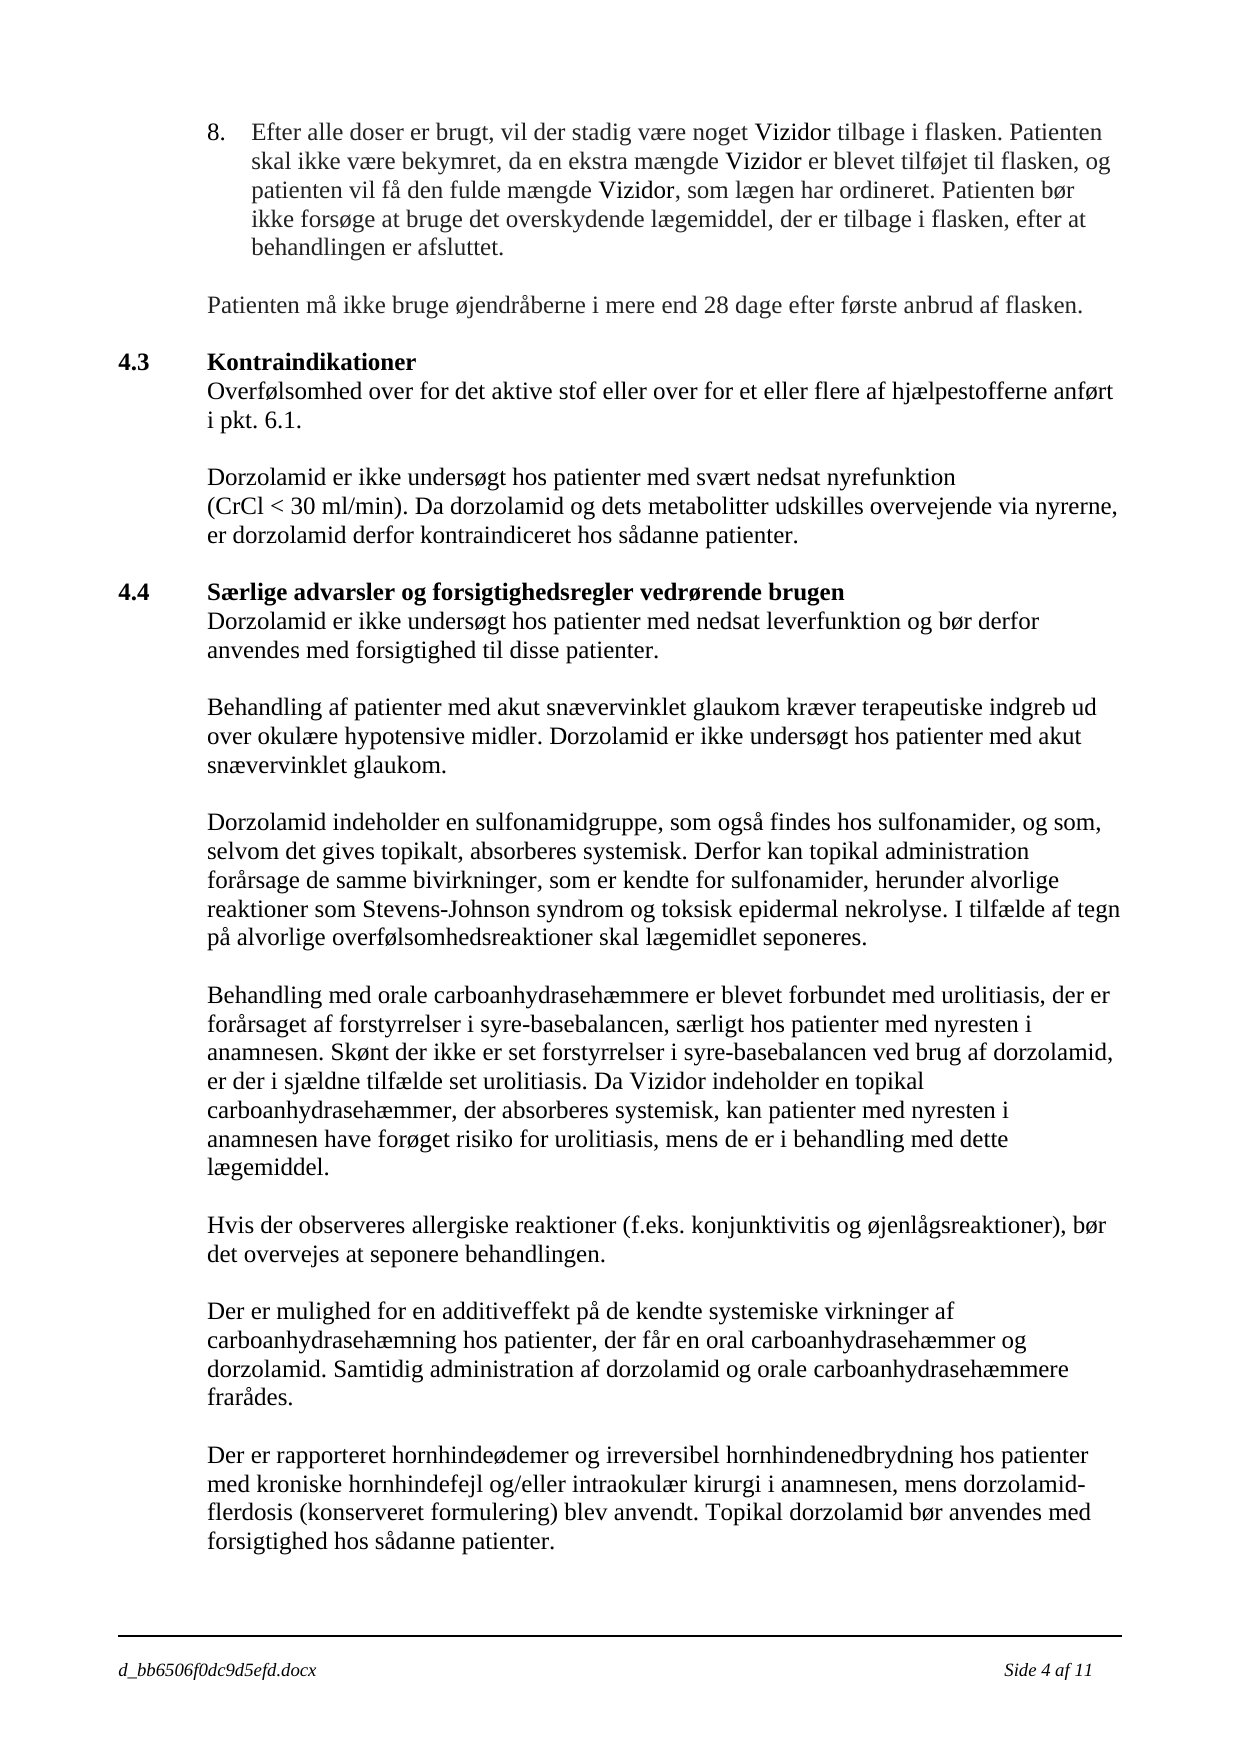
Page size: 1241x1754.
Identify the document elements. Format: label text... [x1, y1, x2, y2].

text Dorzolamid er ikke undersøgt hos patienter med svært nedsat nyrefunktion (CrCl < 30 ml/min). Da dorzolamid og dets metabolitter udskilles overvejende via nyrerne, er dorzolamid derfor kontraindiceret hos sådanne patienter. [207, 462, 1122, 549]
text Der er rapporteret hornhindeødemer og irreversibel hornhindenedbrydning hos patienter med kroniske hornhindefejl og/eller intraokulær kirurgi i anamnesen, mens dorzolamid-flerdosis (konserveret formulering) blev anvendt. Topikal dorzolamid bør anvendes med forsigtighed hos sådanne patienter. [207, 1440, 1122, 1555]
text Behandling af patienter med akut snævervinklet glaukom kræver terapeutiske indgreb ud over okulære hypotensive midler. Dorzolamid er ikke undersøgt hos patienter med akut snævervinklet glaukom. [207, 692, 1122, 779]
text Hvis der observeres allergiske reaktioner (f.eks. konjunktivitis og øjenlågsreaktioner), bør det overvejes at seponere behandlingen. [207, 1210, 1122, 1267]
text 4.4 Særlige advarsler og forsigtighedsregler vedrørende brugen [118, 577, 1122, 606]
list Efter alle doser er brugt, vil der stadig være noget Vizidor tilbage i flasken. Patienten skal ikke være bekymret, da en ekstra mængde Vizidor er blevet tilføjet til flasken, og patienten vil få den fulde mængde Vizidor, som lægen har ordineret. Patienten bør ikke forsøge at bruge det overskydende lægemiddel, der er tilbage i flasken, efter at behandlingen er afsluttet. [207, 117, 1122, 261]
text Patienten må ikke bruge øjendråberne i mere end 28 dage efter første anbrud af flasken. [207, 290, 1122, 319]
text 4.3 Kontraindikationer [118, 347, 1122, 376]
text Der er mulighed for en additiveffekt på de kendte systemiske virkninger af carboanhydrasehæmning hos patienter, der får en oral carboanhydrasehæmmer og dorzolamid. Samtidig administration af dorzolamid og orale carboanhydrasehæmmere frarådes. [207, 1296, 1122, 1411]
text Overfølsomhed over for det aktive stof eller over for et eller flere af hjælpestofferne anført i pkt. 6.1. [207, 376, 1122, 434]
text Dorzolamid indeholder en sulfonamidgruppe, som også findes hos sulfonamider, og som, selvom det gives topikalt, absorberes systemisk. Derfor kan topikal administration forårsage de samme bivirkninger, som er kendte for sulfonamider, herunder alvorlige reaktioner som Stevens-Johnson syndrom og toksisk epidermal nekrolyse. I tilfælde af tegn på alvorlige overfølsomhedsreaktioner skal lægemidlet seponeres. [207, 807, 1122, 951]
text Dorzolamid er ikke undersøgt hos patienter med nedsat leverfunktion og bør derfor anvendes med forsigtighed til disse patienter. [207, 606, 1122, 664]
text Behandling med orale carboanhydrasehæmmere er blevet forbundet med urolitiasis, der er forårsaget af forstyrrelser i syre-basebalancen, særligt hos patienter med nyresten i anamnesen. Skønt der ikke er set forstyrrelser i syre-basebalancen ved brug af dorzolamid, er der i sjældne tilfælde set urolitiasis. Da Vizidor indeholder en topikal carboanhydrasehæmmer, der absorberes systemisk, kan patienter med nyresten i anamnesen have forøget risiko for urolitiasis, mens de er i behandling med dette lægemiddel. [207, 980, 1122, 1181]
